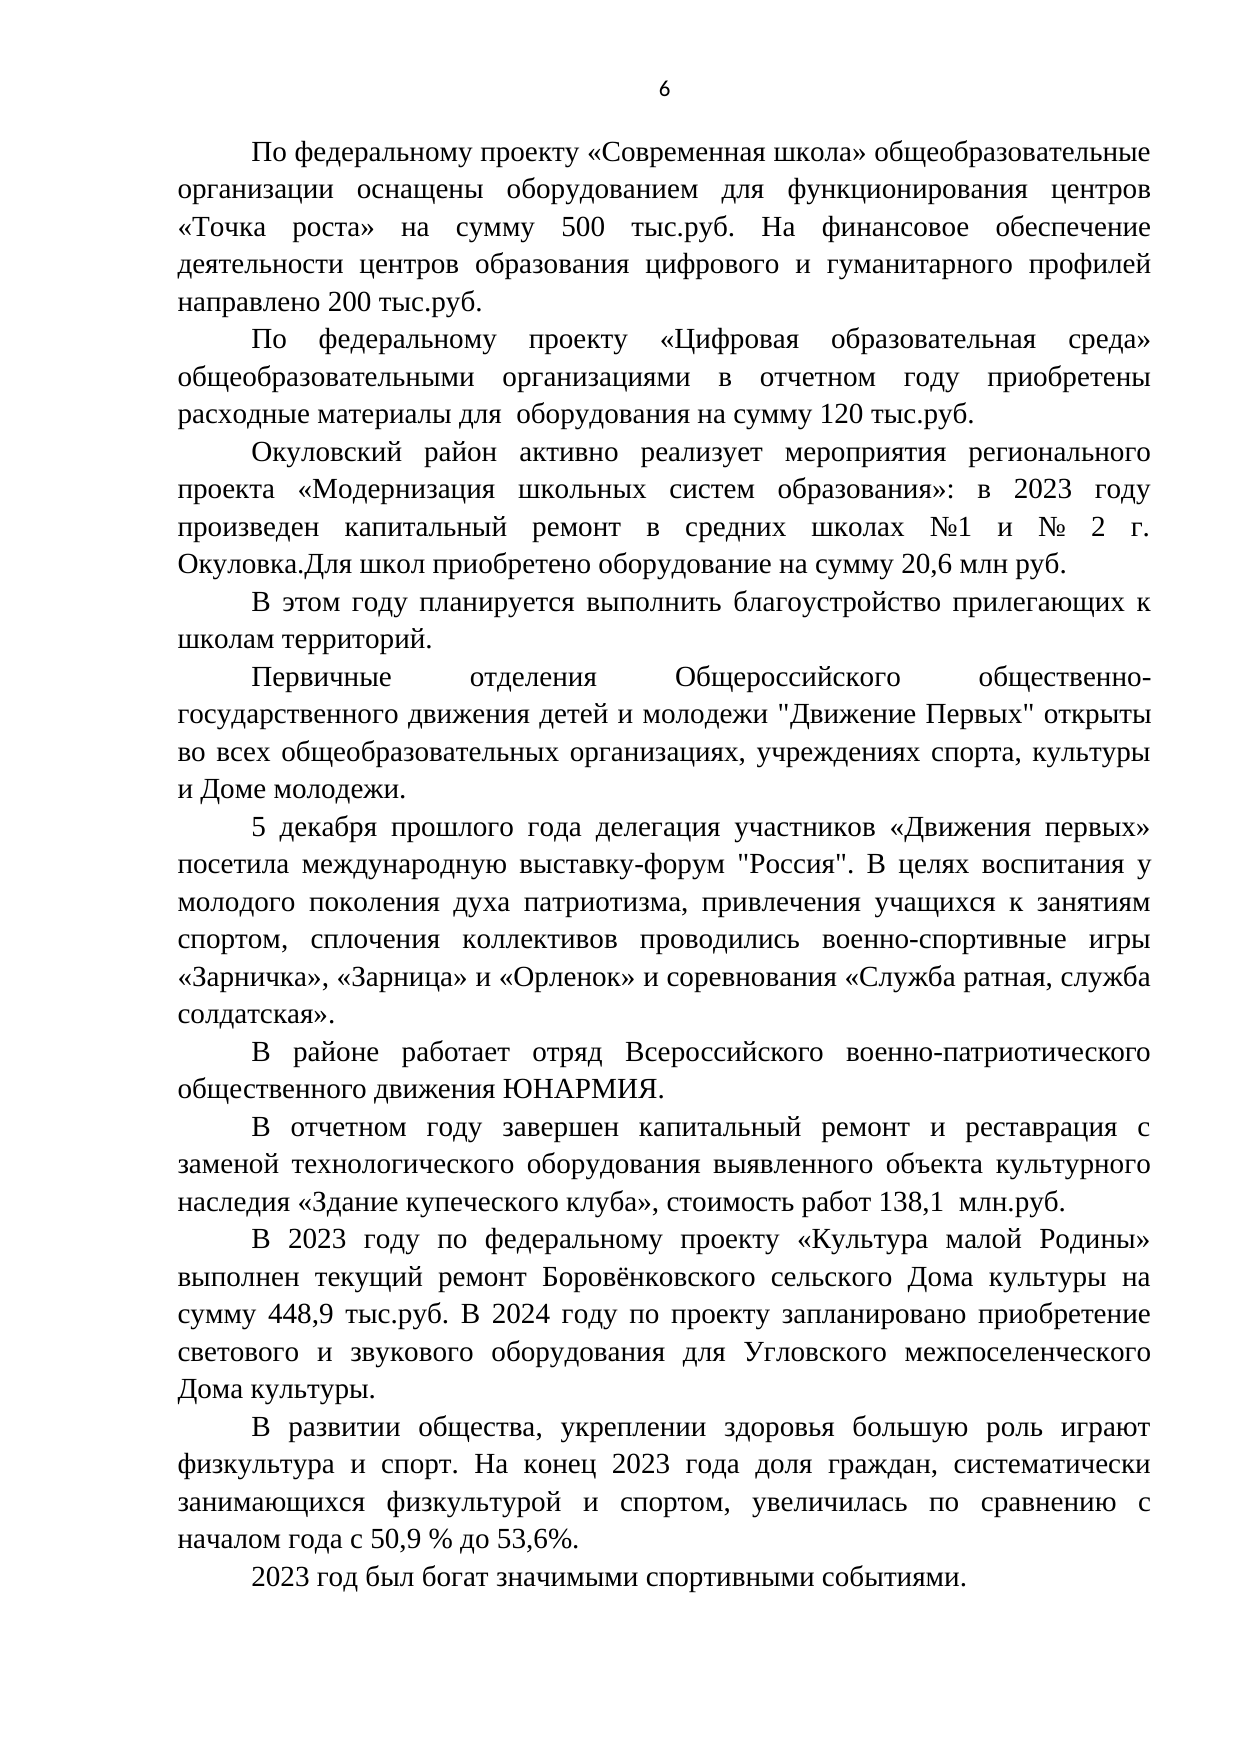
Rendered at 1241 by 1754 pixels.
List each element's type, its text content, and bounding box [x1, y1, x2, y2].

text В этом году планируется выполнить благоустройство прилегающих к школам территорий. [177, 580, 1152, 655]
text В развитии общества, укреплении здоровья большую роль играют физкультура и спорт. На конец 2023 года доля граждан, систематически занимающихся физкультурой и спортом, увеличилась по сравнению с началом года с 50,9 % до 53,6%. [177, 1405, 1152, 1555]
text В районе работает отряд Всероссийского военно-патриотического общественного движения ЮНАРМИЯ. [177, 1030, 1152, 1105]
text 2023 год был богат значимыми спортивными событиями. [177, 1555, 1152, 1592]
text В 2023 году по федеральному проекту «Культура малой Родины» выполнен текущий ремонт Боровёнковского сельского Дома культуры на сумму 448,9 тыс.руб. В 2024 году по проекту запланировано приобретение светового и звукового оборудования для Угловского межпоселенческого Дома культуры. [177, 1217, 1152, 1405]
text 5 декабря прошлого года делегация участников «Движения первых» посетила международную выставку-форум "Россия". В целях воспитания у молодого поколения духа патриотизма, привлечения учащихся к занятиям спортом, сплочения коллективов проводились военно-спортивные игры «Зарничка», «Зарница» и «Орленок» и соревнования «Служба ратная, служба солдатская». [177, 805, 1152, 1030]
text По федеральному проекту «Цифровая образовательная среда» общеобразовательными организациями в отчетном году приобретены расходные материалы для оборудования на сумму 120 тыс.руб. [177, 317, 1152, 430]
text Окуловский район активно реализует мероприятия регионального проекта «Модернизация школьных систем образования»: в 2023 году произведен капитальный ремонт в средних школах №1 и № 2 г. Окуловка.Для школ приобретено оборудование на сумму 20,6 млн руб. [177, 430, 1152, 580]
text По федеральному проекту «Современная школа» общеобразовательные организации оснащены оборудованием для функционирования центров «Точка роста» на сумму 500 тыс.руб. На финансовое обеспечение деятельности центров образования цифрового и гуманитарного профилей направлено 200 тыс.руб. [177, 130, 1152, 317]
text Первичные отделения Общероссийского общественно-государственного движения детей и молодежи "Движение Первых" открыты во всех общеобразовательных организациях, учреждениях спорта, культуры и Доме молодежи. [177, 655, 1152, 805]
text В отчетном году завершен капитальный ремонт и реставрация с заменой технологического оборудования выявленного объекта культурного наследия «Здание купеческого клуба», стоимость работ 138,1 млн.руб. [177, 1105, 1152, 1217]
